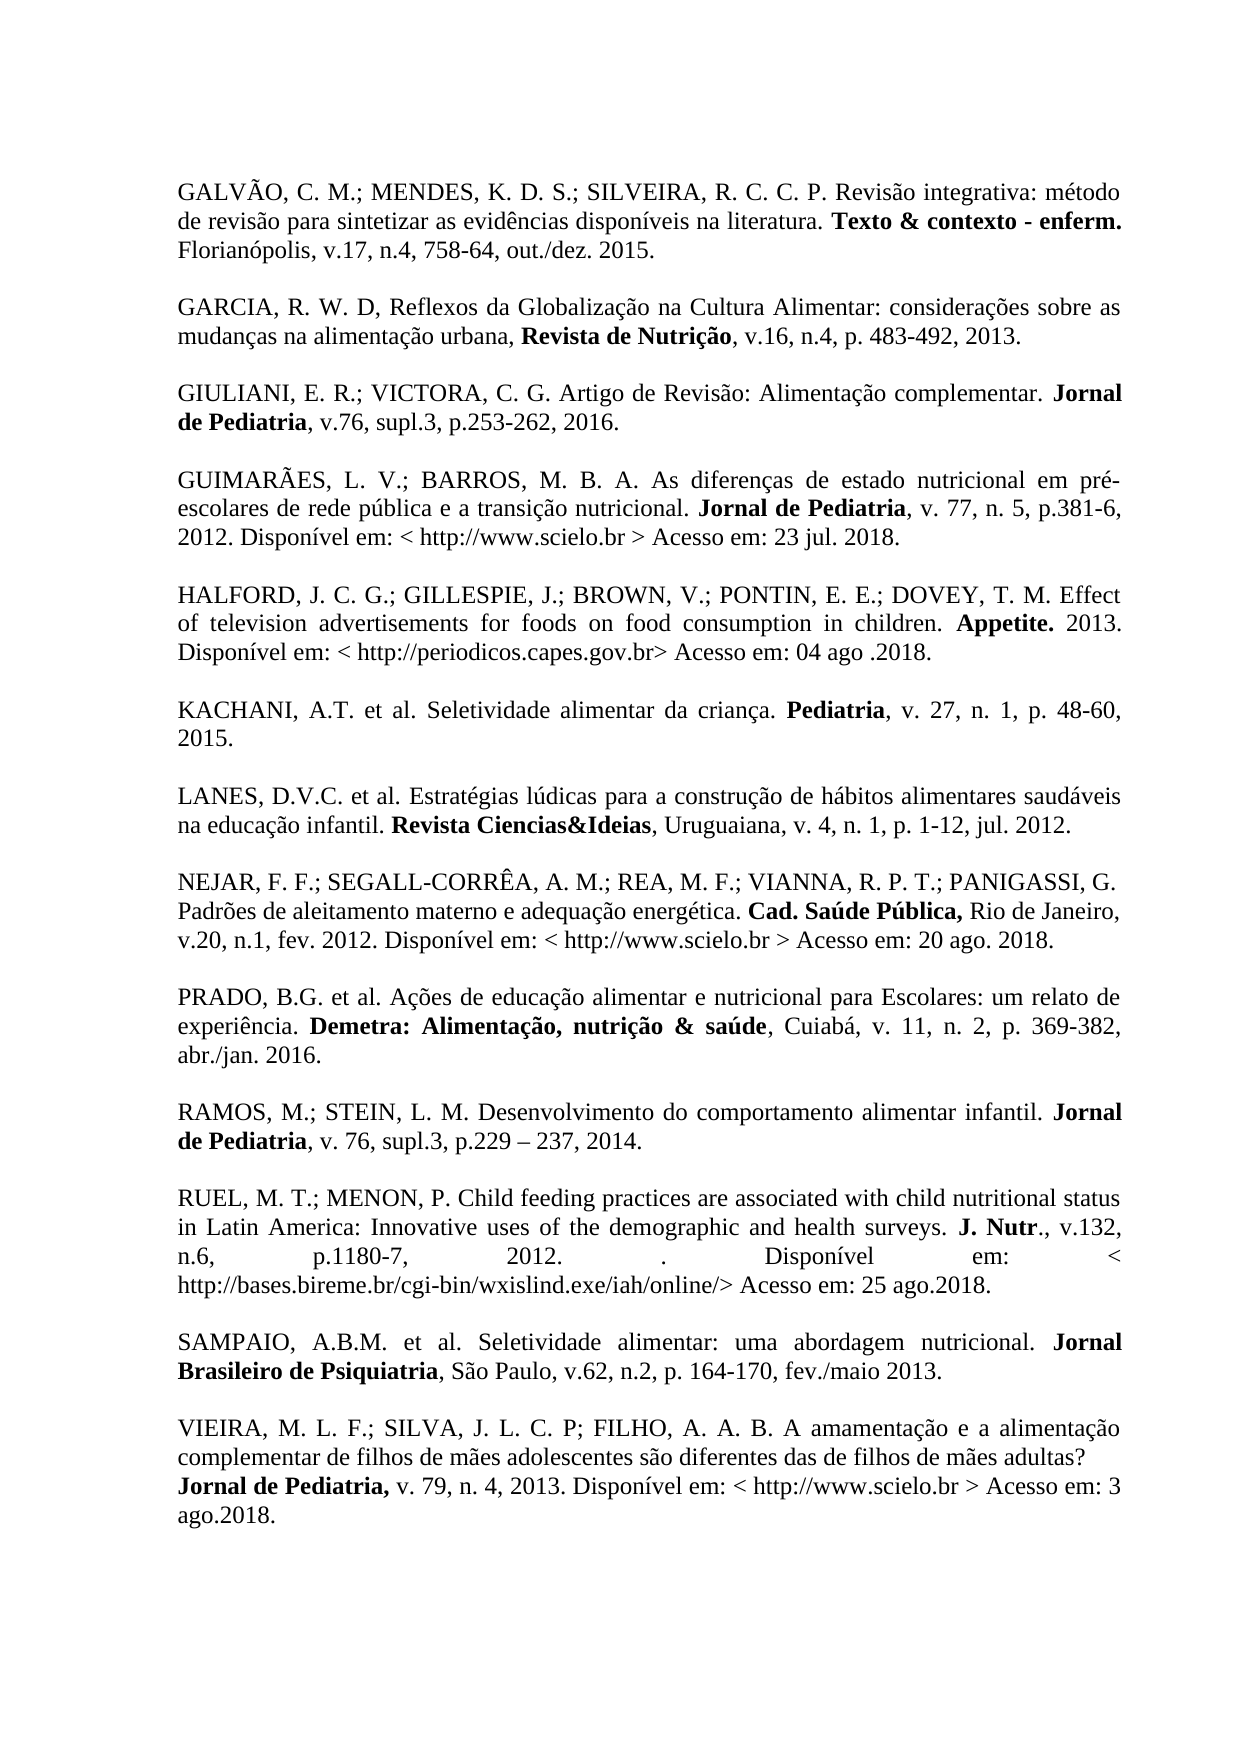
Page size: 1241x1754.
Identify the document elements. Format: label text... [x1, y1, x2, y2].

text LANES, D.V.C. et al. Estratégias lúdicas para a construção de hábitos alimentares saudáveis na educação infantil. Revista Ciencias&Ideias, Uruguaiana, v. 4, n. 1, p. 1-12, jul. 2012. [177, 781, 1122, 838]
text PRADO, B.G. et al. Ações de educação alimentar e nutricional para Escolares: um relato de experiência. Demetra: Alimentação, nutrição & saúde, Cuiabá, v. 11, n. 2, p. 369-382, abr./jan. 2016. [177, 982, 1122, 1068]
text v.20, n.1, fev. 2012. Disponível em: < http://www.scielo.br > Acesso em: 20 ago. 2018. [177, 925, 1122, 953]
text VIEIRA, M. L. F.; SILVA, J. L. C. P; FILHO, A. A. B. A amamentação e a alimentação complementar de filhos de mães adolescentes são diferentes das de filhos de mães adultas? [177, 1413, 1122, 1471]
text RAMOS, M.; STEIN, L. M. Desenvolvimento do comportamento alimentar infantil. Jornal de Pediatria, v. 76, supl.3, p.229 – 237, 2014. [177, 1097, 1122, 1155]
text SAMPAIO, A.B.M. et al. Seletividade alimentar: uma abordagem nutricional. Jornal Brasileiro de Psiquiatria, São Paulo, v.62, n.2, p. 164-170, fev./maio 2013. [177, 1327, 1122, 1385]
text Padrões de aleitamento materno e adequação energética. Cad. Saúde Pública, Rio de Janeiro, [177, 896, 1122, 925]
text Jornal de Pediatria, v. 79, n. 4, 2013. Disponível em: < http://www.scielo.br > Acesso em: 3 ago.2018. [177, 1471, 1122, 1528]
text HALFORD, J. C. G.; GILLESPIE, J.; BROWN, V.; PONTIN, E. E.; DOVEY, T. M. Effect of television advertisements for foods on food consumption in children. Appetite. 2013. Disponível em: < http://periodicos.capes.gov.br> Acesso em: 04 ago .2018. [177, 580, 1122, 666]
text GUIMARÃES, L. V.; BARROS, M. B. A. As diferenças de estado nutricional em pré-escolares de rede pública e a transição nutricional. Jornal de Pediatria, v. 77, n. 5, p.381-6, 2012. Disponível em: < http://www.scielo.br > Acesso em: 23 jul. 2018. [177, 465, 1122, 551]
text GALVÃO, C. M.; MENDES, K. D. S.; SILVEIRA, R. C. C. P. Revisão integrativa: método de revisão para sintetizar as evidências disponíveis na literatura. Texto & contexto - enferm. Florianópolis, v.17, n.4, 758-64, out./dez. 2015. [177, 177, 1122, 263]
text RUEL, M. T.; MENON, P. Child feeding practices are associated with child nutritional status in Latin America: Innovative uses of the demographic and health surveys. J. Nutr., v.132, n.6, p.1180-7, 2012. . Disponível em: < http://bases.bireme.br/cgi-bin/wxislind.exe/iah/online/> Acesso em: 25 ago.2018. [177, 1183, 1122, 1298]
text GIULIANI, E. R.; VICTORA, C. G. Artigo de Revisão: Alimentação complementar. Jornal de Pediatria, v.76, supl.3, p.253-262, 2016. [177, 378, 1122, 436]
text KACHANI, A.T. et al. Seletividade alimentar da criança. Pediatria, v. 27, n. 1, p. 48-60, 2015. [177, 695, 1122, 752]
text NEJAR, F. F.; SEGALL-CORRÊA, A. M.; REA, M. F.; VIANNA, R. P. T.; PANIGASSI, G. [177, 867, 1122, 896]
